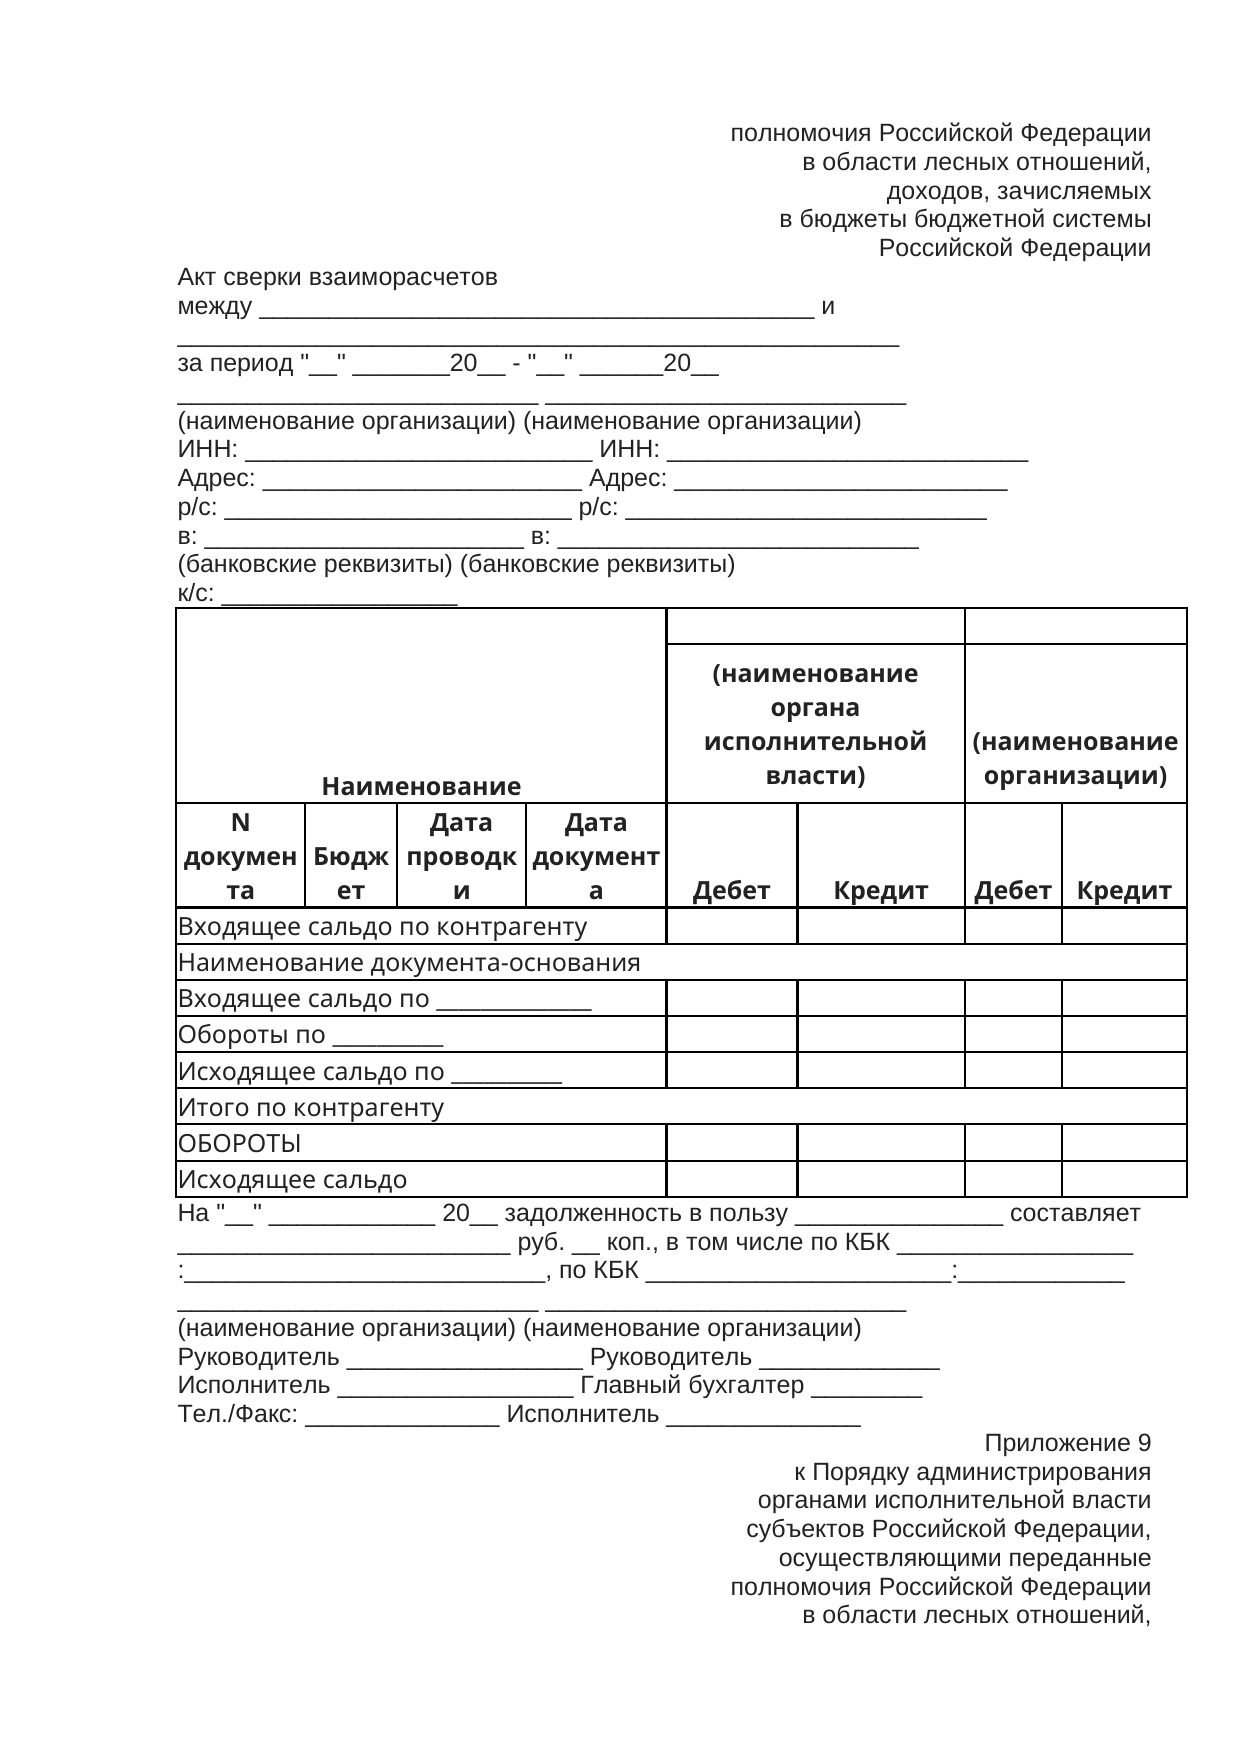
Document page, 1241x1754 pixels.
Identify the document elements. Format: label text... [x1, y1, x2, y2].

text Исполнитель _________________ Главный бухгалтер ________ [177, 1370, 1152, 1399]
text в бюджеты бюджетной системы [177, 204, 1152, 233]
table_header [966, 609, 1186, 643]
table_cell Входящее сальдо по ______________ [177, 981, 665, 1015]
text :__________________________, по КБК ______________________:____________ [177, 1255, 1152, 1284]
text (наименование организации) (наименование организации) [177, 1313, 1152, 1341]
table_cell [668, 909, 796, 943]
table_cell Дата проводки [398, 804, 525, 906]
text (банковские реквизиты) (банковские реквизиты) [177, 549, 1152, 578]
table_cell Исходящее сальдо по __________ [177, 1053, 665, 1087]
table_cell [966, 1017, 1061, 1051]
text органами исполнительной власти [177, 1485, 1152, 1514]
text __________________________ __________________________ [177, 377, 1152, 406]
table_cell [966, 1053, 1061, 1087]
table_cell [668, 1017, 796, 1051]
table_cell [668, 981, 796, 1015]
text осуществляющими переданные [177, 1543, 1152, 1571]
table_cell [668, 1162, 796, 1196]
table_cell [799, 909, 964, 943]
table_cell Итого по контрагенту [177, 1089, 1186, 1123]
table_cell (наименование органа исполнительной власти) [668, 645, 964, 802]
text к/с: _________________ [177, 578, 1152, 607]
table_cell Входящее сальдо по контрагенту [177, 909, 665, 943]
text Акт сверки взаиморасчетов [177, 262, 1152, 291]
table_cell Наименование документа-основания [177, 945, 1186, 979]
text ________________________ руб. __ коп., в том числе по КБК _________________ [177, 1226, 1152, 1255]
text Российской Федерации [177, 233, 1152, 262]
table_cell [668, 1125, 796, 1159]
text Тел./Факс: ______________ Исполнитель ______________ [177, 1399, 1152, 1428]
table_cell Дебет [966, 804, 1061, 906]
table_cell [799, 1017, 964, 1051]
text __________________________ __________________________ [177, 1284, 1152, 1313]
table_cell Дата документа [527, 804, 665, 906]
table_cell [966, 1125, 1061, 1159]
text На "__" ____________ 20__ задолженность в пользу _______________ составляет [177, 1198, 1152, 1226]
table_cell [966, 909, 1061, 943]
table_cell [1063, 981, 1186, 1015]
text (наименование организации) (наименование организации) [177, 406, 1152, 434]
text за период "__" _______20__ - "__" ______20__ [177, 348, 1152, 377]
table_cell [1063, 1053, 1186, 1087]
table_cell [966, 1162, 1061, 1196]
text в: _______________________ в: __________________________ [177, 521, 1152, 549]
table_cell [1063, 909, 1186, 943]
table_header Наименование [177, 609, 665, 802]
table_cell [799, 1162, 964, 1196]
table_cell [1063, 1125, 1186, 1159]
text субъектов Российской Федерации, [177, 1514, 1152, 1543]
text в области лесных отношений, [177, 147, 1152, 176]
table_cell [668, 1053, 796, 1087]
table_cell (наименование организации) [966, 645, 1186, 802]
text Руководитель _________________ Руководитель _____________ [177, 1341, 1152, 1370]
table_cell [1063, 1017, 1186, 1051]
text полномочия Российской Федерации [177, 1571, 1152, 1600]
text Адрес: _______________________ Адрес: ________________________ [177, 463, 1152, 492]
table_cell Исходящее сальдо [177, 1162, 665, 1196]
text в области лесных отношений, [177, 1600, 1152, 1629]
text между ________________________________________ и [177, 291, 1152, 319]
table_cell Кредит [1063, 804, 1186, 906]
table_cell Дебет [668, 804, 796, 906]
table_cell Бюджет [306, 804, 396, 906]
table_cell N документа [177, 804, 304, 906]
text Приложение 9 [177, 1428, 1152, 1456]
text ИНН: _________________________ ИНН: __________________________ [177, 434, 1152, 463]
table_cell ОБОРОТЫ [177, 1125, 665, 1159]
table_cell [799, 1053, 964, 1087]
text ____________________________________________________ [177, 319, 1152, 348]
table_cell [799, 1125, 964, 1159]
table_header [668, 609, 964, 643]
text к Порядку администрирования [177, 1456, 1152, 1485]
table_cell Кредит [799, 804, 964, 906]
text р/с: _________________________ р/с: __________________________ [177, 492, 1152, 521]
text полномочия Российской Федерации [177, 118, 1152, 147]
text доходов, зачисляемых [177, 176, 1152, 204]
table_cell Обороты по __________ [177, 1017, 665, 1051]
table_cell [1063, 1162, 1186, 1196]
table_cell [966, 981, 1061, 1015]
table_cell [799, 981, 964, 1015]
